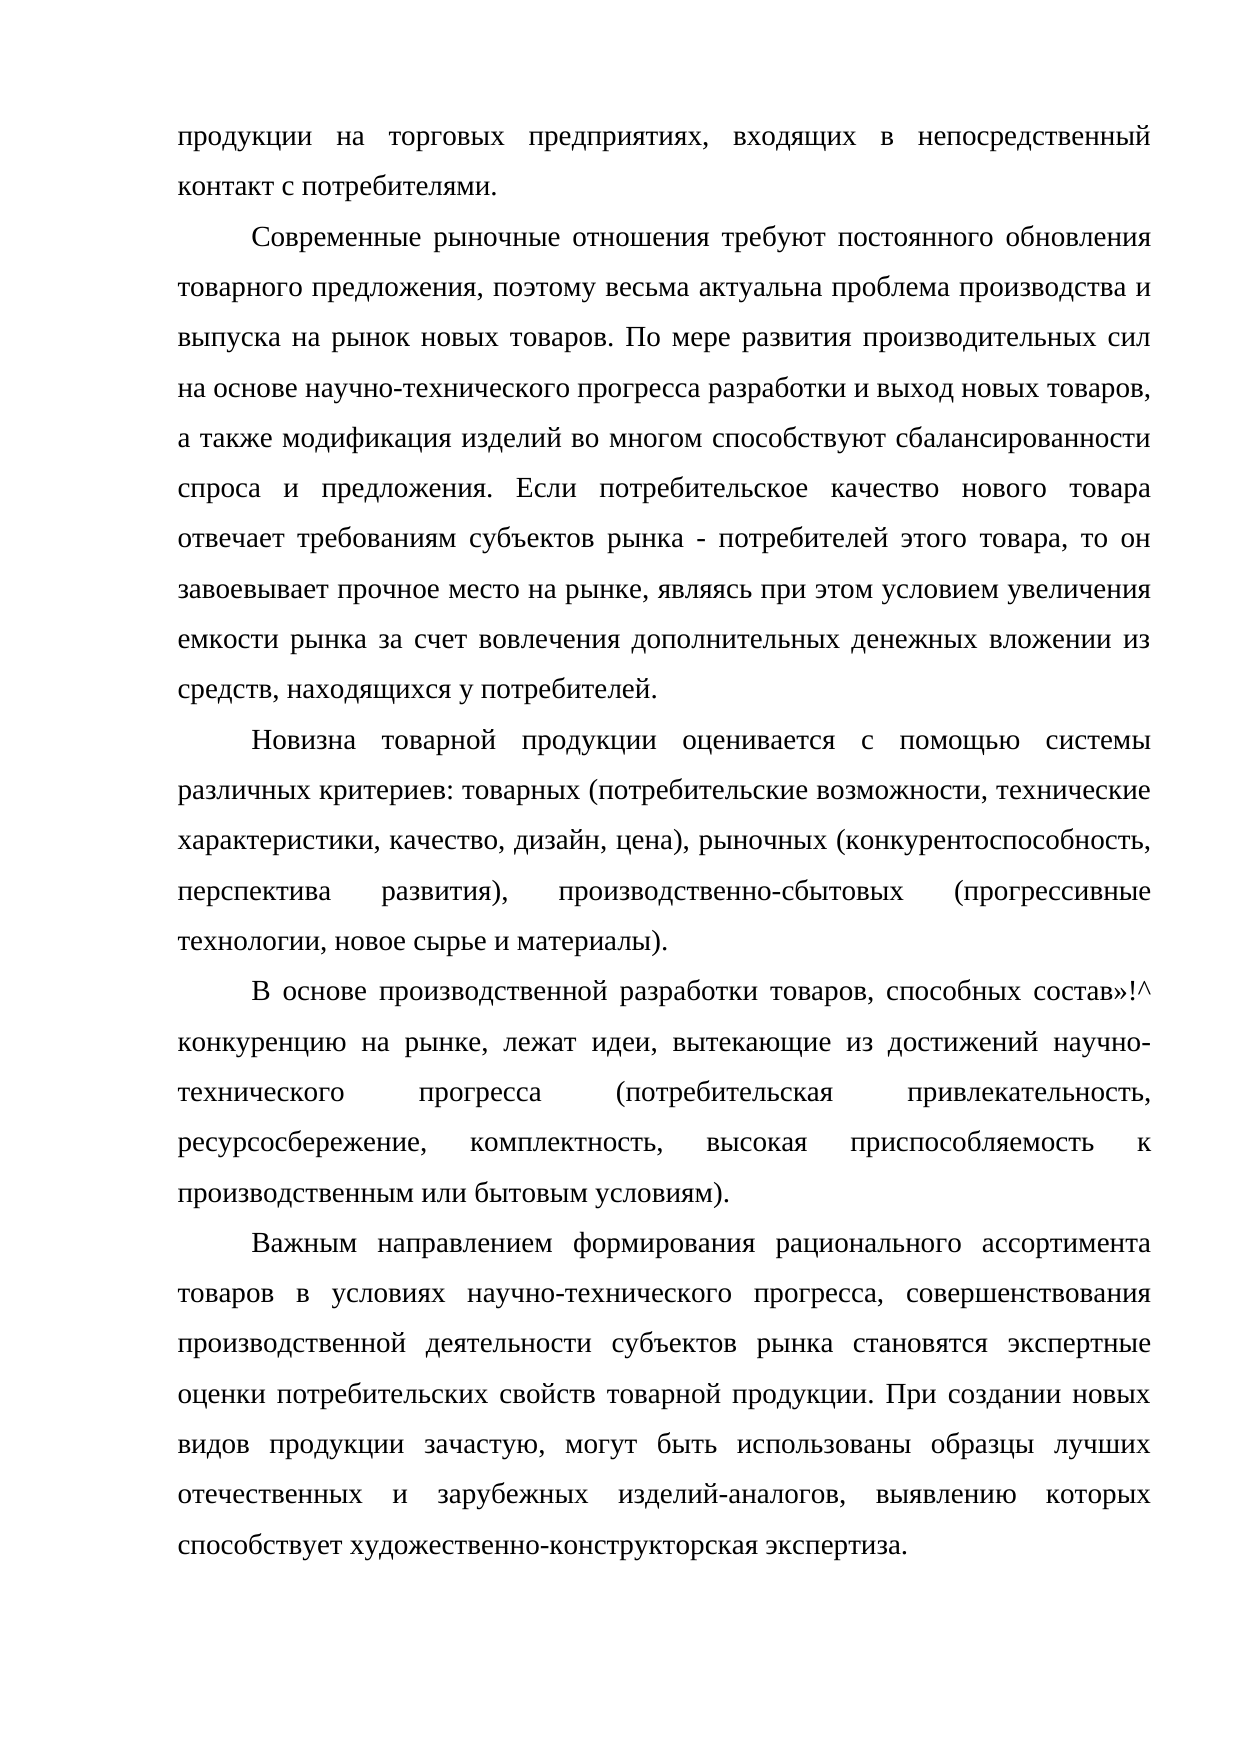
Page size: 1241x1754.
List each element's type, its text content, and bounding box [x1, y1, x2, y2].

text Современные рыночные отношения требуют постоянного обновления товарного предложения, поэтому весьма актуальна проблема производства и выпуска на рынок новых товаров. По мере развития производительных сил на основе научно-технического прогресса разработки и выход новых товаров, а также модификация изделий во многом способствуют сбалансированности спроса и предложения. Если потребительское качество нового товара отвечает требованиям субъектов рынка - потребителей этого товара, то он завоевывает прочное место на рынке, являясь при этом условием увеличения емкости рынка за счет вовлечения дополнительных денежных вложении из средств, находящихся у потребителей. [177, 219, 1152, 705]
text В основе производственной разработки товаров, способных состав»!^ конкуренцию на рынке, лежат идеи, вытекающие из достижений научно-технического прогресса (потребительская привлекательность, ресурсосбережение, комплектность, высокая приспособляемость к производственным или бытовым условиям). [177, 973, 1152, 1208]
text Важным направлением формирования рационального ассортимента товаров в условиях научно-технического прогресса, совершенствования производственной деятельности субъектов рынка становятся экспертные оценки потребительских свойств товарной продукции. При создании новых видов продукции зачастую, могут быть использованы образцы лучших отечественных и зарубежных изделий-аналогов, выявлению которых способствует художественно-конструкторская экспертиза. [177, 1225, 1152, 1560]
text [177, 118, 1152, 202]
text Новизна товарной продукции оценивается с помощью системы различных критериев: товарных (потребительские возможности, технические характеристики, качество, дизайн, цена), рыночных (конкурентоспособность, перспектива развития), производственно-сбытовых (прогрессивные технологии, новое сырье и материалы). [177, 722, 1152, 957]
